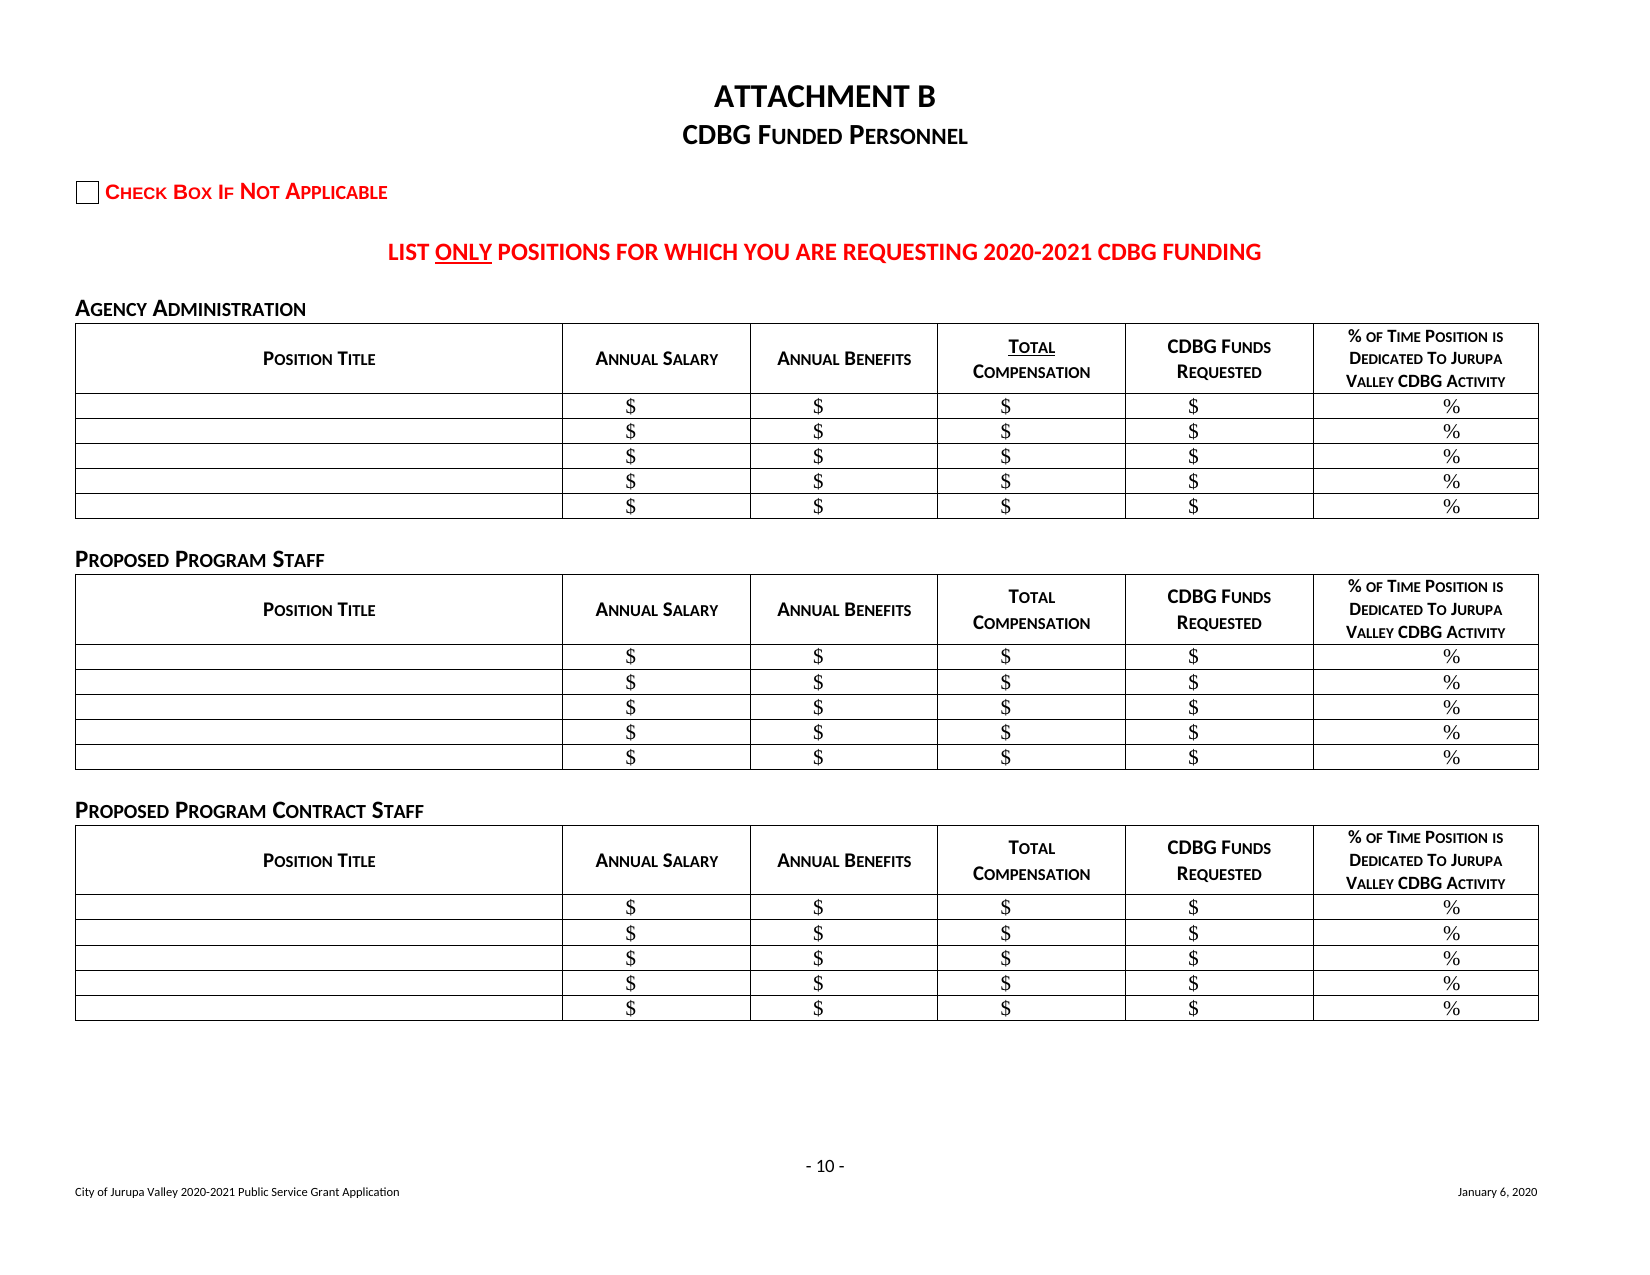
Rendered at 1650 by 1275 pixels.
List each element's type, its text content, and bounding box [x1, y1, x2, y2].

table_cell $ [1126, 920, 1313, 944]
table_cell [76, 971, 562, 995]
table_cell $ [751, 720, 937, 744]
table_cell $ [563, 895, 750, 919]
table_header Position Title [76, 826, 562, 894]
table_cell $ [938, 946, 1125, 969]
table_cell [76, 996, 562, 1020]
table_cell $ [1126, 895, 1313, 919]
table_cell $ [1126, 720, 1313, 744]
table_cell $ [1126, 494, 1313, 518]
text Proposed Program Staff [75, 543, 1575, 574]
table_cell % [1314, 670, 1538, 694]
table_cell $ [563, 469, 750, 493]
table_cell $ [1126, 469, 1313, 493]
table_header Annual Benefits [751, 575, 937, 643]
table_cell $ [751, 394, 937, 418]
table_cell $ [563, 444, 750, 468]
table_cell % [1314, 920, 1538, 944]
table_header Position Title [76, 575, 562, 643]
table_cell $ [938, 971, 1125, 995]
table_cell [76, 946, 562, 969]
table_cell [76, 469, 562, 493]
table_cell [76, 444, 562, 468]
table_cell $ [1126, 996, 1313, 1020]
table_cell % [1314, 895, 1538, 919]
table_cell $ [938, 645, 1125, 668]
table_cell $ [1126, 946, 1313, 969]
table_cell $ [751, 695, 937, 719]
table_cell [76, 920, 562, 944]
table_header Annual Salary [563, 826, 750, 894]
table_cell $ [1126, 670, 1313, 694]
table_cell $ [938, 394, 1125, 418]
table_cell $ [563, 645, 750, 668]
table_cell $ [563, 695, 750, 719]
table_cell $ [751, 419, 937, 443]
table_cell $ [938, 670, 1125, 694]
text Proposed Program Contract Staff [75, 794, 1575, 824]
table_cell $ [563, 996, 750, 1020]
table_header % of Time Position is Dedicated To Jurupa Valley CDBG Activity [1314, 826, 1538, 894]
table_cell $ [751, 670, 937, 694]
table_cell $ [938, 920, 1125, 944]
table_cell $ [563, 494, 750, 518]
table_header CDBG Funds Requested [1126, 575, 1313, 643]
table_cell % [1314, 469, 1538, 493]
table_header Total Compensation [938, 826, 1125, 894]
table_cell $ [751, 971, 937, 995]
table_cell [76, 695, 562, 719]
table_cell % [1314, 695, 1538, 719]
table_cell $ [563, 394, 750, 418]
table_cell $ [1126, 745, 1313, 769]
table_cell [76, 720, 562, 744]
text LIST ONLY POSITIONS FOR WHICH YOU ARE REQUESTING 2020-2021 CDBG FUNDING [75, 236, 1575, 267]
table_cell % [1314, 419, 1538, 443]
table_header Annual Benefits [751, 826, 937, 894]
table_cell [76, 670, 562, 694]
table_cell [76, 745, 562, 769]
table_cell $ [1126, 645, 1313, 668]
table_cell $ [751, 996, 937, 1020]
table_cell $ [563, 670, 750, 694]
table_cell $ [1126, 971, 1313, 995]
table_cell $ [938, 996, 1125, 1020]
table_header CDBG Funds Requested [1126, 826, 1313, 894]
table_cell [76, 419, 562, 443]
text CDBG Funded Personnel [75, 116, 1575, 151]
table_cell % [1314, 494, 1538, 518]
table_cell $ [1126, 444, 1313, 468]
table_cell $ [563, 745, 750, 769]
table_cell % [1314, 971, 1538, 995]
table_cell $ [1126, 695, 1313, 719]
table_header Total Compensation [938, 324, 1125, 393]
table_header CDBG Funds Requested [1126, 324, 1313, 393]
table_cell [76, 394, 562, 418]
table_cell $ [938, 444, 1125, 468]
table_cell $ [563, 920, 750, 944]
table_cell $ [563, 971, 750, 995]
table_cell $ [751, 469, 937, 493]
text ATTACHMENT B [75, 75, 1575, 116]
table_cell [76, 645, 562, 668]
table_cell $ [751, 444, 937, 468]
table_cell % [1314, 394, 1538, 418]
table_cell $ [751, 920, 937, 944]
table_header Annual Benefits [751, 324, 937, 393]
table_cell $ [563, 419, 750, 443]
text Agency Administration [75, 292, 1575, 323]
table_cell $ [938, 720, 1125, 744]
table_cell $ [1126, 419, 1313, 443]
table_cell $ [563, 946, 750, 969]
text Check Box If Not Applicable [75, 175, 1575, 206]
table_cell $ [751, 946, 937, 969]
table_header Position Title [76, 324, 562, 393]
table_cell % [1314, 996, 1538, 1020]
table_header Total Compensation [938, 575, 1125, 643]
table_cell $ [751, 745, 937, 769]
table_header % of Time Position is Dedicated To Jurupa Valley CDBG Activity [1314, 324, 1538, 393]
table_cell $ [938, 895, 1125, 919]
table_cell $ [938, 494, 1125, 518]
table_cell $ [938, 695, 1125, 719]
table_cell % [1314, 444, 1538, 468]
table_cell $ [751, 494, 937, 518]
table_cell [76, 895, 562, 919]
table_cell [76, 494, 562, 518]
table_cell $ [563, 720, 750, 744]
table_cell % [1314, 645, 1538, 668]
table_cell $ [938, 419, 1125, 443]
table_cell % [1314, 946, 1538, 969]
table_cell $ [751, 645, 937, 668]
table_header % of Time Position is Dedicated To Jurupa Valley CDBG Activity [1314, 575, 1538, 643]
table_cell $ [751, 895, 937, 919]
table_header Annual Salary [563, 575, 750, 643]
table_cell % [1314, 720, 1538, 744]
table_cell $ [1126, 394, 1313, 418]
table_header Annual Salary [563, 324, 750, 393]
table_cell % [1314, 745, 1538, 769]
table_cell $ [938, 469, 1125, 493]
table_cell $ [938, 745, 1125, 769]
